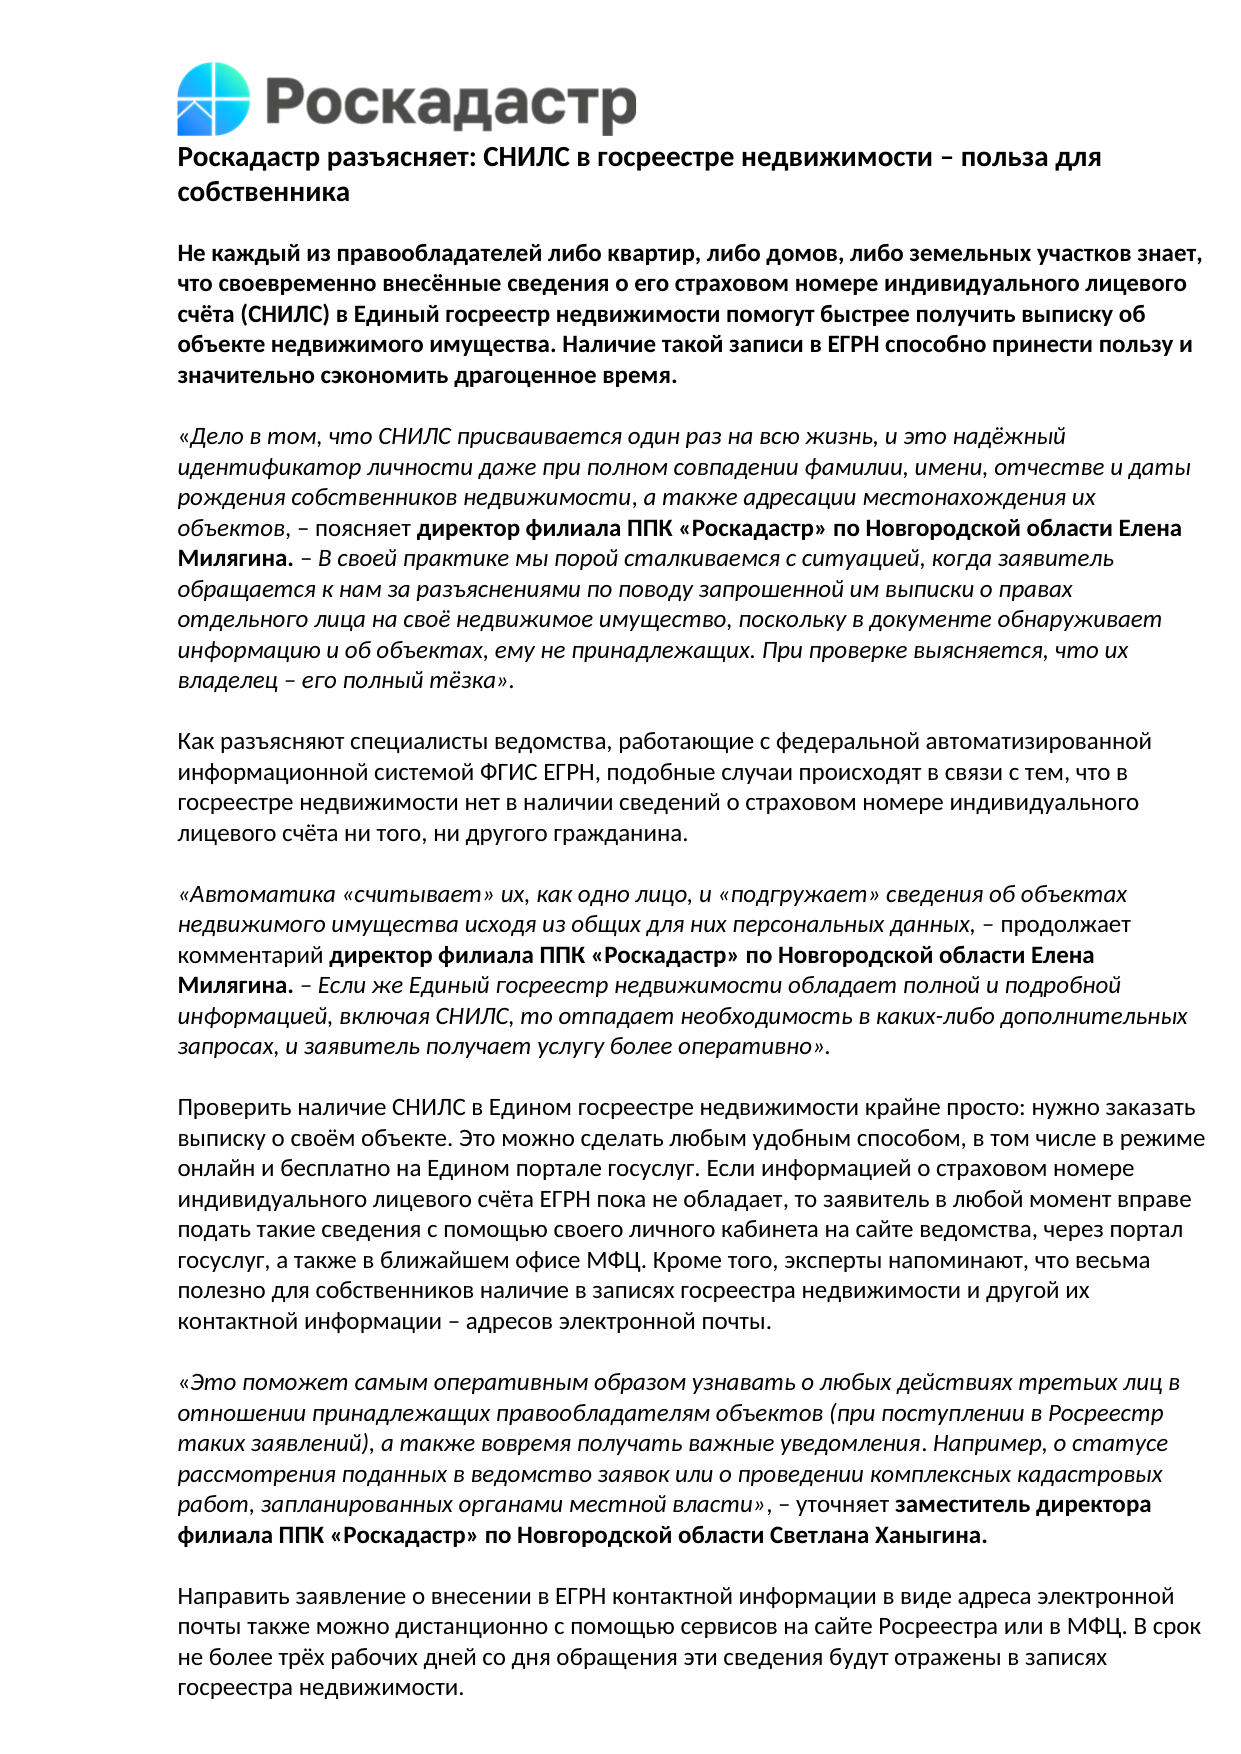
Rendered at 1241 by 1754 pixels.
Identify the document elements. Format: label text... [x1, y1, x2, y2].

text «Автоматика «считывает» их, как одно лицо, и «подгружает» сведения об объектах недвижимого имущества исходя из общих для них персональных данных, – продолжает комментарий директор филиала ППК «Роскадастр» по Новгородской области Елена Милягина. – Если же Единый госреестр недвижимости обладает полной и подробной информацией, включая СНИЛС, то отпадает необходимость в каких-либо дополнительных запросах, и заявитель получает услугу более оперативно». [177, 878, 1211, 1061]
text Направить заявление о внесении в ЕГРН контактной информации в виде адреса электронной почты также можно дистанционно с помощью сервисов на сайте Росреестра или в МФЦ. В срок не более трёх рабочих дней со дня обращения эти сведения будут отражены в записях госреестра недвижимости. [177, 1580, 1211, 1702]
picture [177, 62, 637, 136]
text Проверить наличие СНИЛС в Едином госреестре недвижимости крайне просто: нужно заказать выписку о своём объекте. Это можно сделать любым удобным способом, в том числе в режиме онлайн и бесплатно на Едином портале госуслуг. Если информацией о страховом номере индивидуального лицевого счёта ЕГРН пока не обладает, то заявитель в любой момент вправе подать такие сведения с помощью своего личного кабинета на сайте ведомства, через портал госуслуг, а также в ближайшем офисе МФЦ. Кроме того, эксперты напоминают, что весьма полезно для собственников наличие в записях госреестра недвижимости и другой их контактной информации – адресов электронной почты. [177, 1092, 1211, 1336]
text Роскадастр разъясняет: СНИЛС в госреестре недвижимости – польза для собственника [177, 138, 1211, 209]
text «Дело в том, что СНИЛС присваивается один раз на всю жизнь, и это надёжный идентификатор личности даже при полном совпадении фамилии, имени, отчестве и даты рождения собственников недвижимости, а также адресации местонахождения их объектов, – поясняет директор филиала ППК «Роскадастр» по Новгородской области Елена Милягина. – В своей практике мы порой сталкиваемся с ситуацией, когда заявитель обращается к нам за разъяснениями по поводу запрошенной им выписки о правах отдельного лица на своё недвижимое имущество, поскольку в документе обнаруживает информацию и об объектах, ему не принадлежащих. При проверке выясняется, что их владелец – его полный тёзка». [177, 420, 1211, 695]
text Как разъясняют специалисты ведомства, работающие с федеральной автоматизированной информационной системой ФГИС ЕГРН, подобные случаи происходят в связи с тем, что в госреестре недвижимости нет в наличии сведений о страховом номере индивидуального лицевого счёта ни того, ни другого гражданина. [177, 725, 1211, 847]
text Не каждый из правообладателей либо квартир, либо домов, либо земельных участков знает, что своевременно внесённые сведения о его страховом номере индивидуального лицевого счёта (СНИЛС) в Единый госреестр недвижимости помогут быстрее получить выписку об объекте недвижимого имущества. Наличие такой записи в ЕГРН способно принести пользу и значительно сэкономить драгоценное время. [177, 237, 1211, 389]
text «Это поможет самым оперативным образом узнавать о любых действиях третьих лиц в отношении принадлежащих правообладателям объектов (при поступлении в Росреестр таких заявлений), а также вовремя получать важные уведомления. Например, о статусе рассмотрения поданных в ведомство заявок или о проведении комплексных кадастровых работ, запланированных органами местной власти», – уточняет заместитель директора филиала ППК «Роскадастр» по Новгородской области Светлана Ханыгина. [177, 1366, 1211, 1549]
